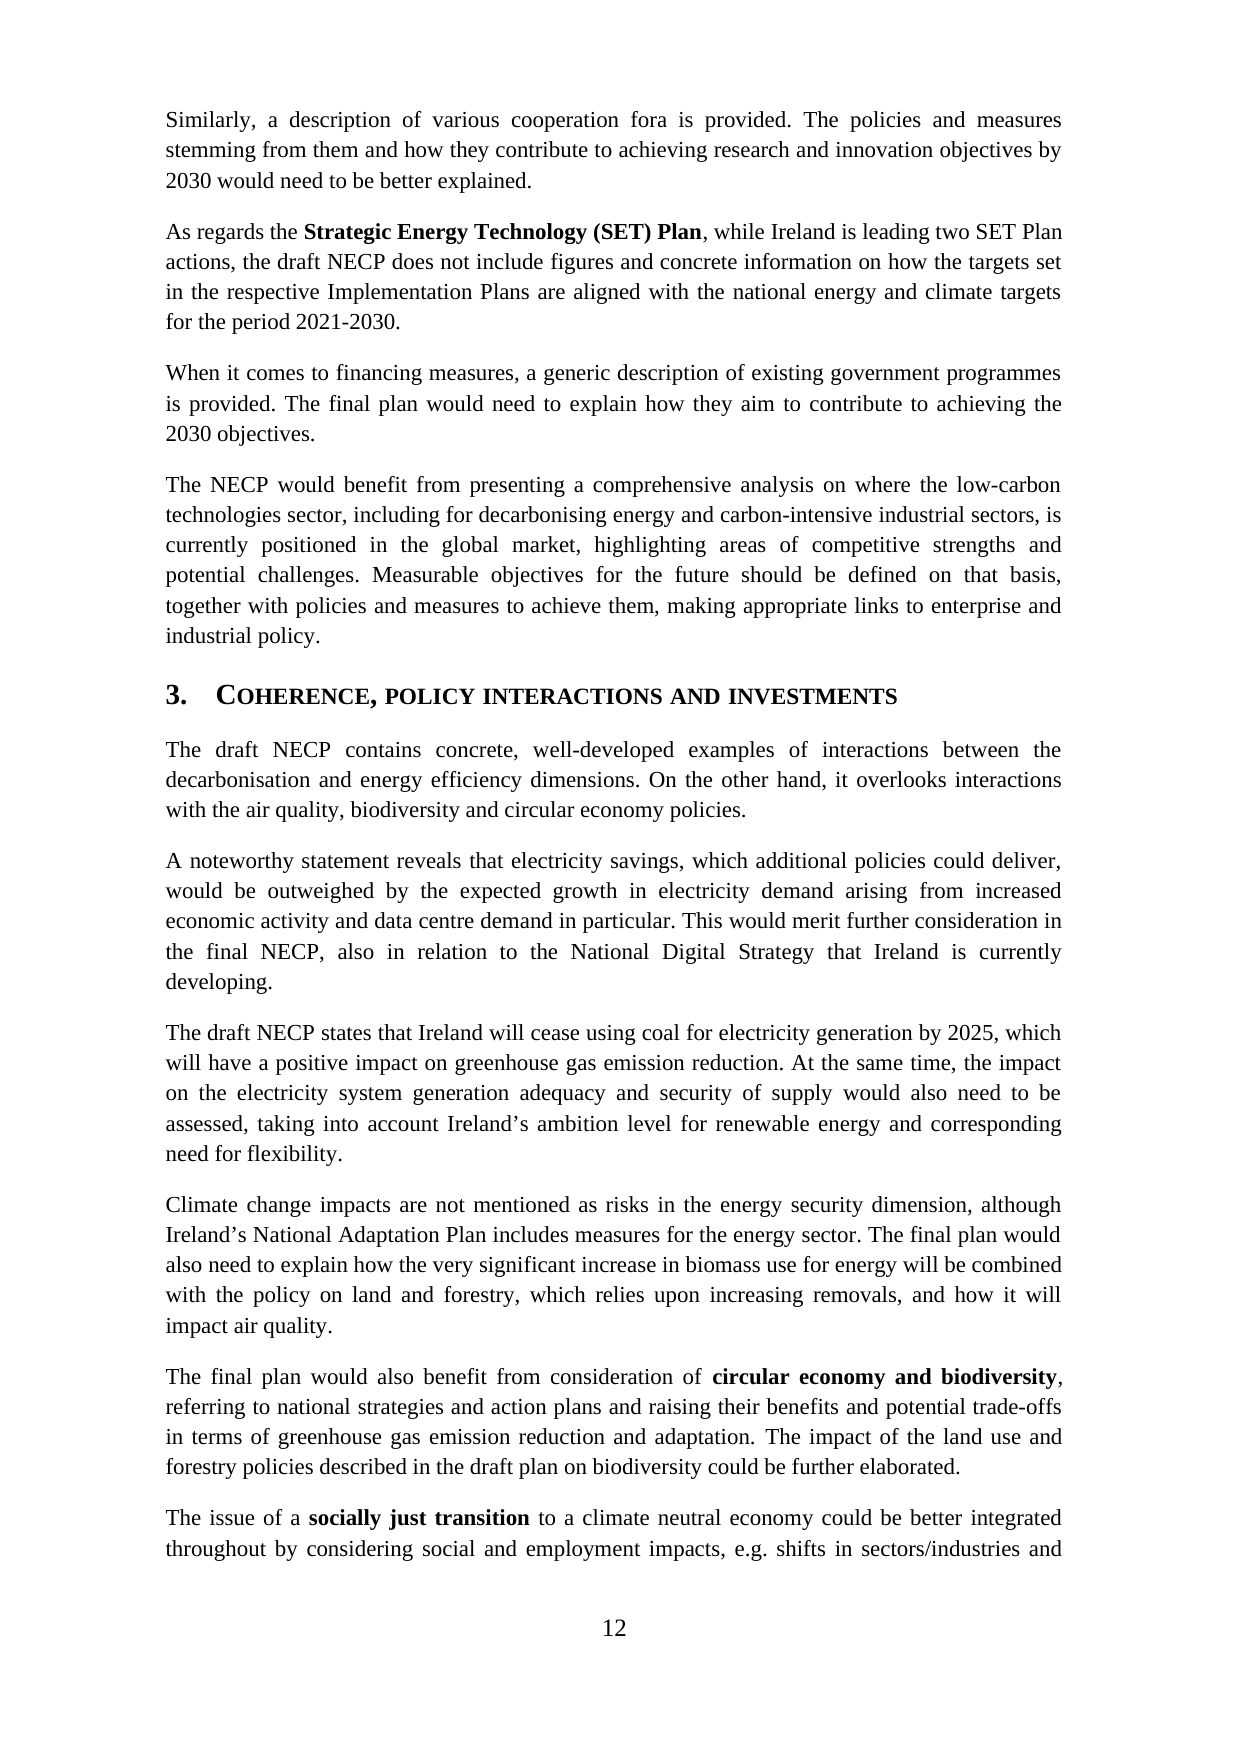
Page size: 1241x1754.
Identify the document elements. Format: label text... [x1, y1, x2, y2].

text Climate change impacts are not mentioned as risks in the energy security dimension, although Ireland’s National Adaptation Plan includes measures for the energy sector. The final plan would also need to explain how the very significant increase in biomass use for energy will be combined with the policy on land and forestry, which relies upon increasing removals, and how it will impact air quality. [165, 1191, 1063, 1338]
text The draft NECP states that Ireland will cease using coal for electricity generation by 2025, which will have a positive impact on greenhouse gas emission reduction. At the same time, the impact on the electricity system generation adequacy and security of supply would also need to be assessed, taking into account Ireland’s ambition level for renewable energy and corresponding need for flexibility. [165, 1019, 1063, 1166]
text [165, 1504, 1063, 1561]
text The final plan would also benefit from consideration of circular economy and biodiversity, referring to national strategies and action plans and raising their benefits and potential trade-offs in terms of greenhouse gas emission reduction and adaptation. The impact of the land use and forestry policies described in the draft plan on biodiversity could be further elaborated. [165, 1363, 1063, 1480]
text A noteworthy statement reveals that electricity savings, which additional policies could deliver, would be outweighed by the expected growth in electricity demand arising from increased economic activity and data centre demand in particular. This would merit further consideration in the final NECP, also in relation to the National Digital Strategy that Ireland is currently developing. [165, 847, 1063, 994]
subtitle Coherence, policy interactions and investments [165, 677, 1063, 711]
text As regards the Strategic Energy Technology (SET) Plan, while Ireland is leading two SET Plan actions, the draft NECP does not include figures and concrete information on how the targets set in the respective Implementation Plans are aligned with the national energy and climate targets for the period 2021-2030. [165, 218, 1063, 335]
text Similarly, a description of various cooperation fora is provided. The policies and measures stemming from them and how they contribute to achieving research and innovation objectives by 2030 would need to be better explained. [165, 106, 1063, 193]
text When it comes to financing measures, a generic description of existing government programmes is provided. The final plan would need to explain how they aim to contribute to achieving the 2030 objectives. [165, 359, 1063, 446]
text The NECP would benefit from presenting a comprehensive analysis on where the low-carbon technologies sector, including for decarbonising energy and carbon-intensive industrial sectors, is currently positioned in the global market, highlighting areas of competitive strengths and potential challenges. Measurable objectives for the future should be defined on that basis, together with policies and measures to achieve them, making appropriate links to enterprise and industrial policy. [165, 471, 1063, 648]
text The draft NECP contains concrete, well-developed examples of interactions between the decarbonisation and energy efficiency dimensions. On the other hand, it overlooks interactions with the air quality, biodiversity and circular economy policies. [165, 736, 1063, 822]
